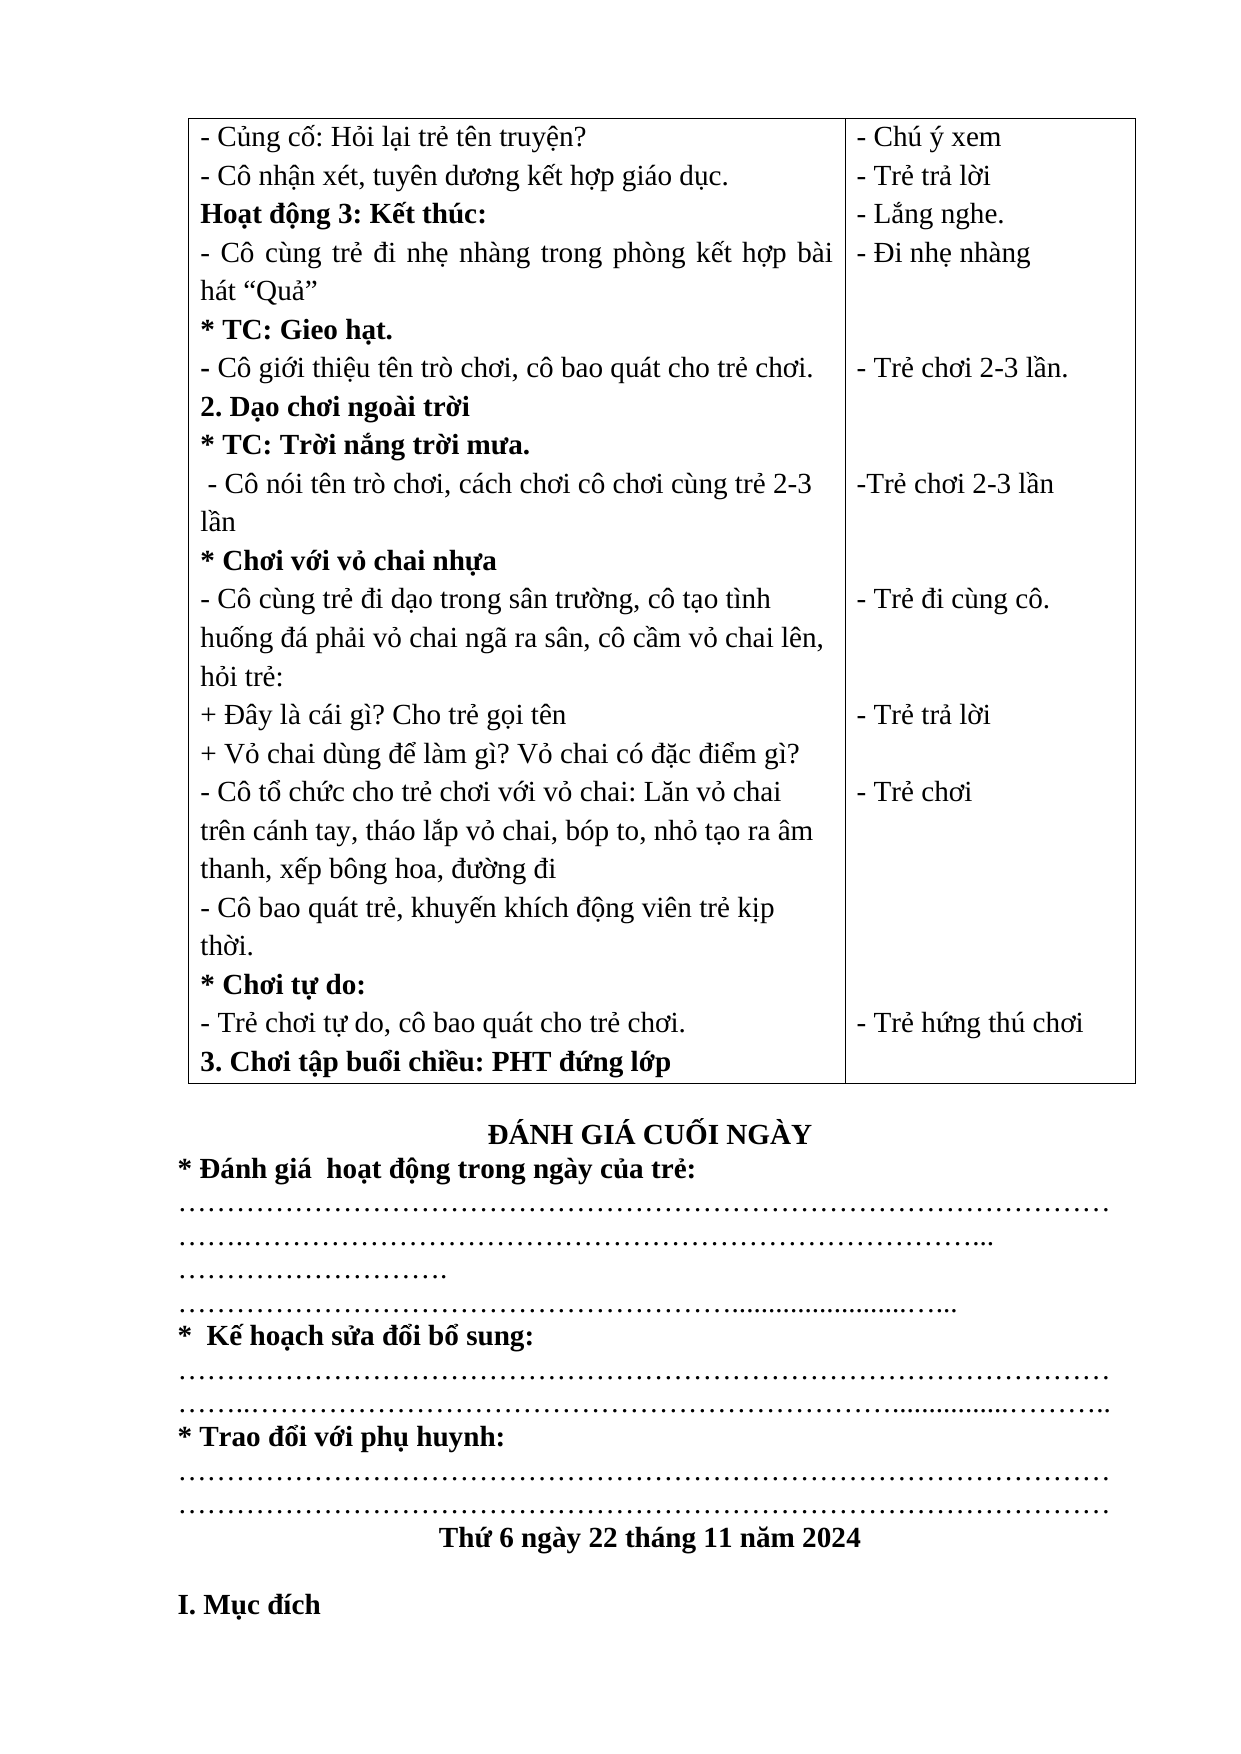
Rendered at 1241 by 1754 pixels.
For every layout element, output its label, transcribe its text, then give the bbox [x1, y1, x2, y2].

text * Trao đổi với phụ huynh: [177, 1419, 1116, 1453]
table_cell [189, 119, 845, 1083]
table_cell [846, 119, 1135, 1083]
text ………………………………………………………………………………………….…………………………………………………………………...……………………….…………………………………………………........................…... [177, 1184, 1116, 1318]
text * Đánh giá hoạt động trong ngày của trẻ: [177, 1151, 1116, 1184]
text …………………………………………………………………………………………..…………………………………………………………................……….. [177, 1352, 1116, 1419]
text * Kế hoạch sửa đổi bổ sung: [177, 1318, 1116, 1352]
text ………………………………………………………………………………………………………………………………………………………………………… [177, 1453, 1116, 1520]
text I. Mục đích [177, 1587, 1122, 1620]
text Thứ 6 ngày 22 tháng 11 năm 2024 [177, 1520, 1122, 1553]
text ĐÁNH GIÁ CUỐI NGÀY [177, 1117, 1122, 1151]
